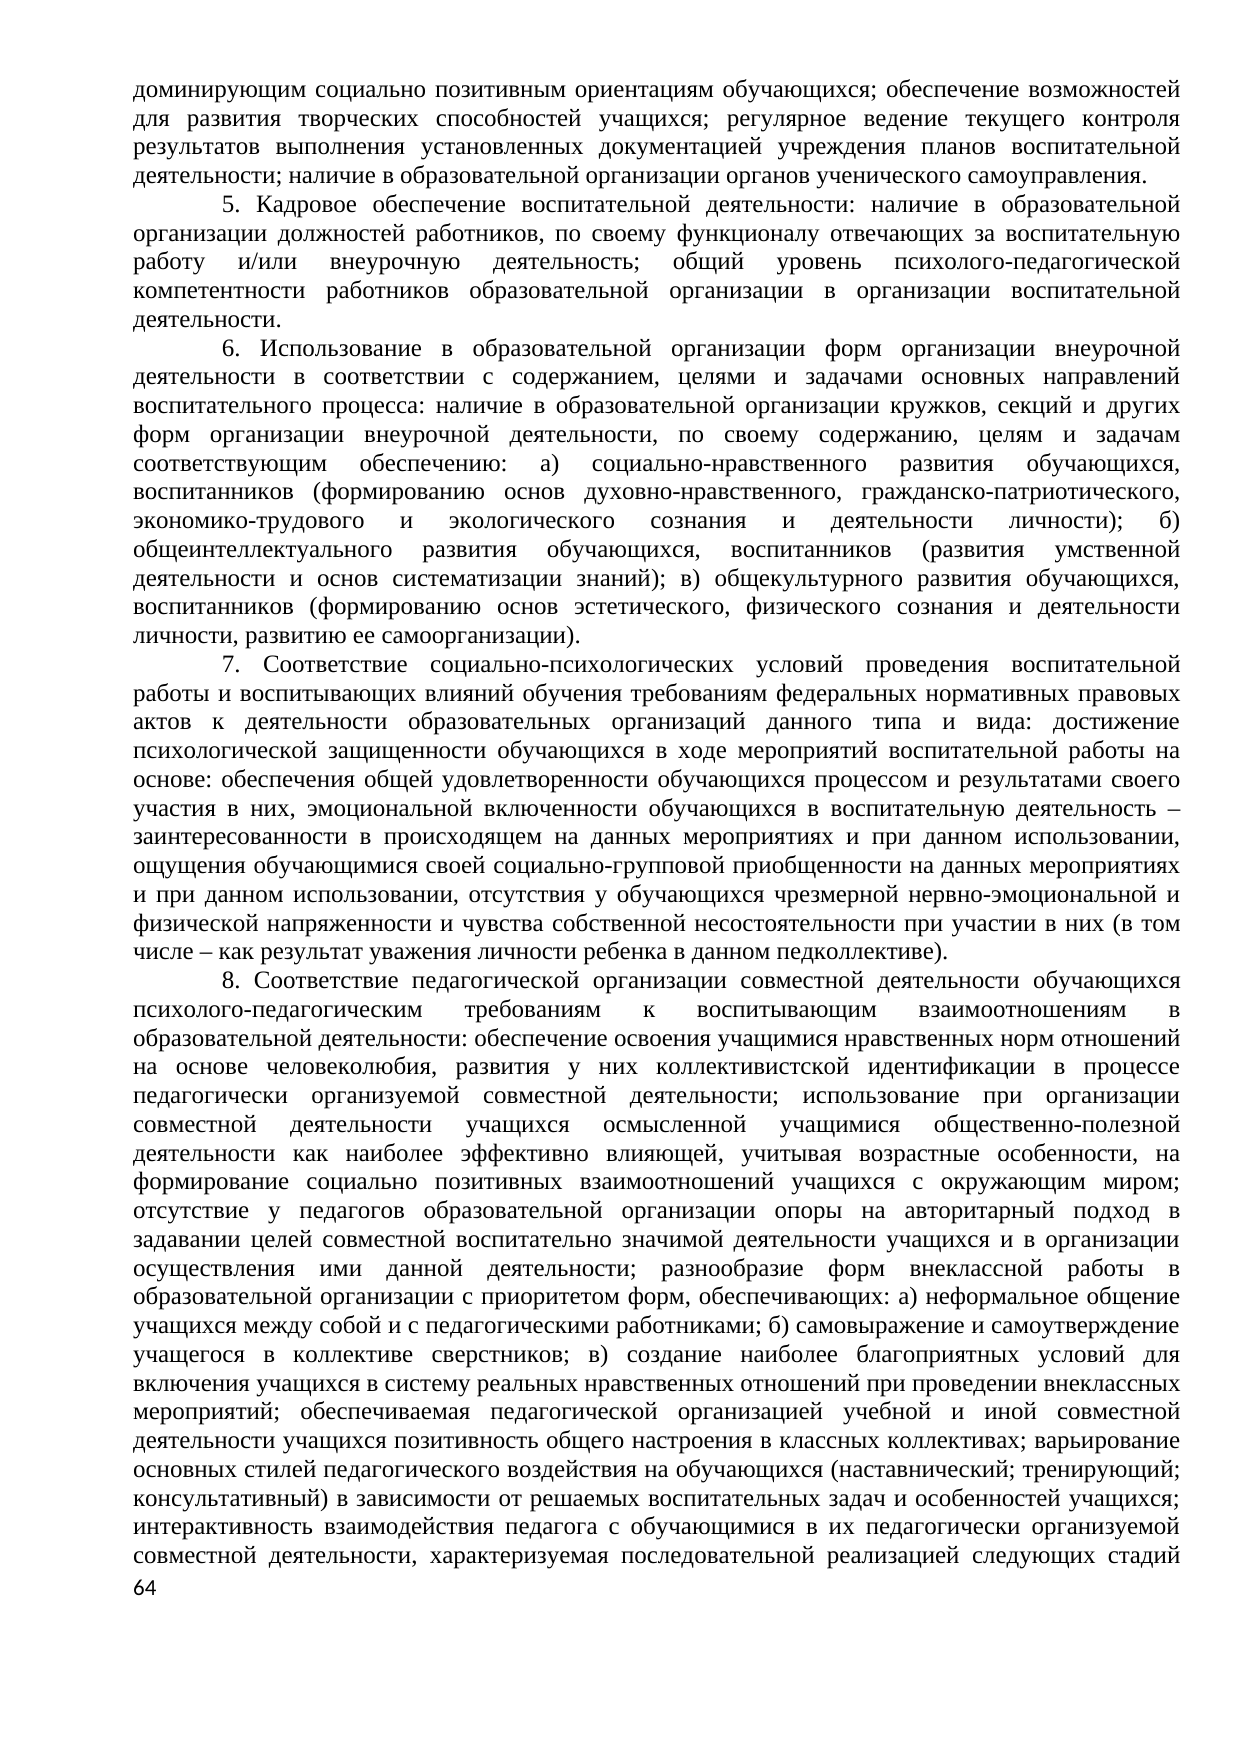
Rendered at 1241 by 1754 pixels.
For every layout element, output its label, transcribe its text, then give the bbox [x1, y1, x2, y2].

text 7. Соответствие социально-психологических условий проведения воспитательной работы и воспитывающих влияний обучения требованиям федеральных нормативных правовых актов к деятельности образовательных организаций данного типа и вида: достижение психологической защищенности обучающихся в ходе мероприятий воспитательной работы на основе: обеспечения общей удовлетворенности обучающихся процессом и результатами своего участия в них, эмоциональной включенности обучающихся в воспитательную деятельность – заинтересованности в происходящем на данных мероприятиях и при данном использовании, ощущения обучающимися своей социально-групповой приобщенности на данных мероприятиях и при данном использовании, отсутствия у обучающихся чрезмерной нервно-эмоциональной и физической напряженности и чувства собственной несостоятельности при участии в них (в том числе – как результат уважения личности ребенка в данном педколлективе). [133, 649, 1181, 965]
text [133, 965, 1181, 1569]
text 6. Использование в образовательной организации форм организации внеурочной деятельности в соответствии с содержанием, целями и задачами основных направлений воспитательного процесса: наличие в образовательной организации кружков, секций и других форм организации внеурочной деятельности, по своему содержанию, целям и задачам соответствующим обеспечению: а) социально-нравственного развития обучающихся, воспитанников (формированию основ духовно-нравственного, гражданско-патриотического, экономико-трудового и экологического сознания и деятельности личности); б) общеинтеллектуального развития обучающихся, воспитанников (развития умственной деятельности и основ систематизации знаний); в) общекультурного развития обучающихся, воспитанников (формированию основ эстетического, физического сознания и деятельности личности, развитию ее самоорганизации). [133, 333, 1181, 649]
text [133, 74, 1181, 189]
text 5. Кадровое обеспечение воспитательной деятельности: наличие в образовательной организации должностей работников, по своему функционалу отвечающих за воспитательную работу и/или внеурочную деятельность; общий уровень психолого-педагогической компетентности работников образовательной организации в организации воспитательной деятельности. [133, 189, 1181, 333]
